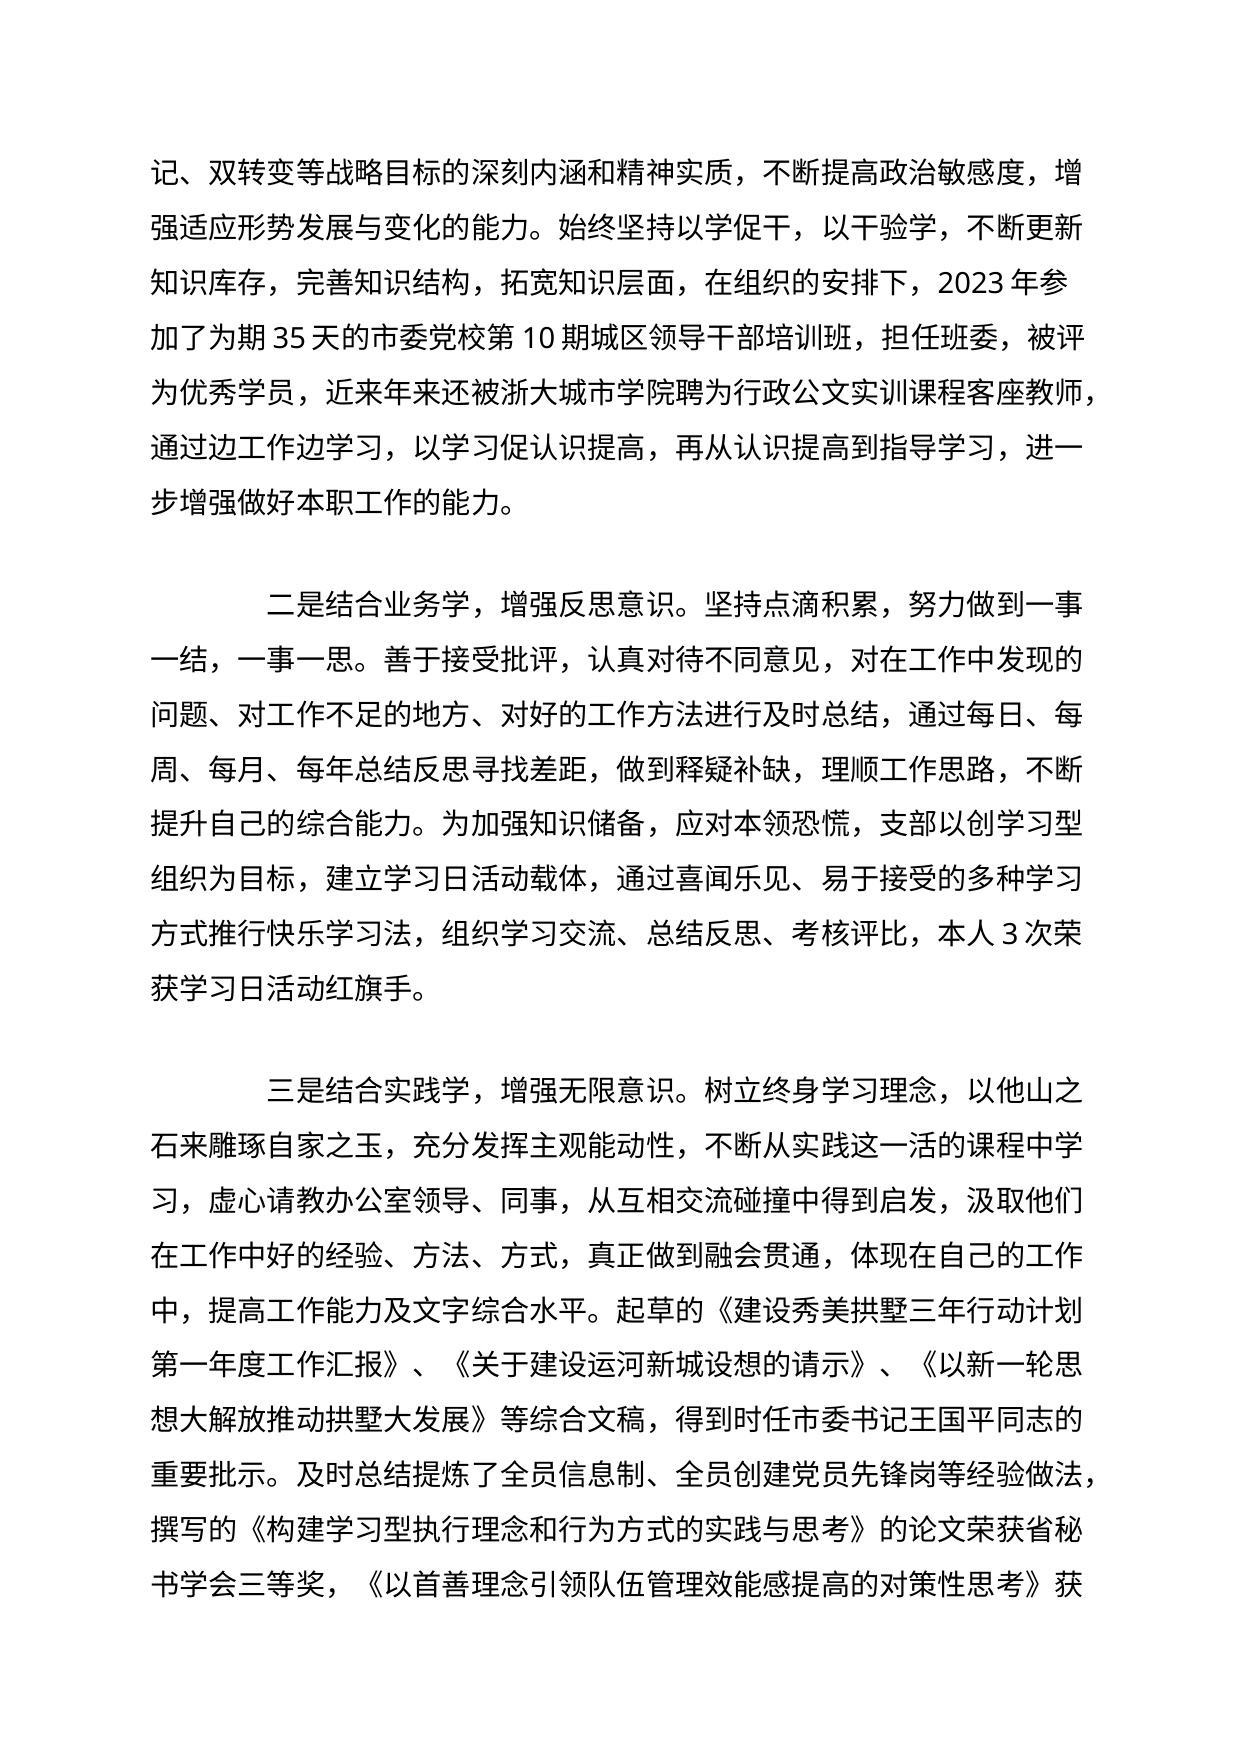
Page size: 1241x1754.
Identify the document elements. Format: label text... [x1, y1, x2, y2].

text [150, 150, 1090, 522]
text 二是结合业务学，增强反思意识。坚持点滴积累，努力做到一事一结，一事一思。善于接受批评，认真对待不同意见，对在工作中发现的问题、对工作不足的地方、对好的工作方法进行及时总结，通过每日、每周、每月、每年总结反思寻找差距，做到释疑补缺，理顺工作思路，不断提升自己的综合能力。为加强知识储备，应对本领恐慌，支部以创学习型组织为目标，建立学习日活动载体，通过喜闻乐见、易于接受的多种学习方式推行快乐学习法，组织学习交流、总结反思、考核评比，本人3次荣获学习日活动红旗手。 [150, 581, 1090, 1008]
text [150, 1067, 1090, 1604]
